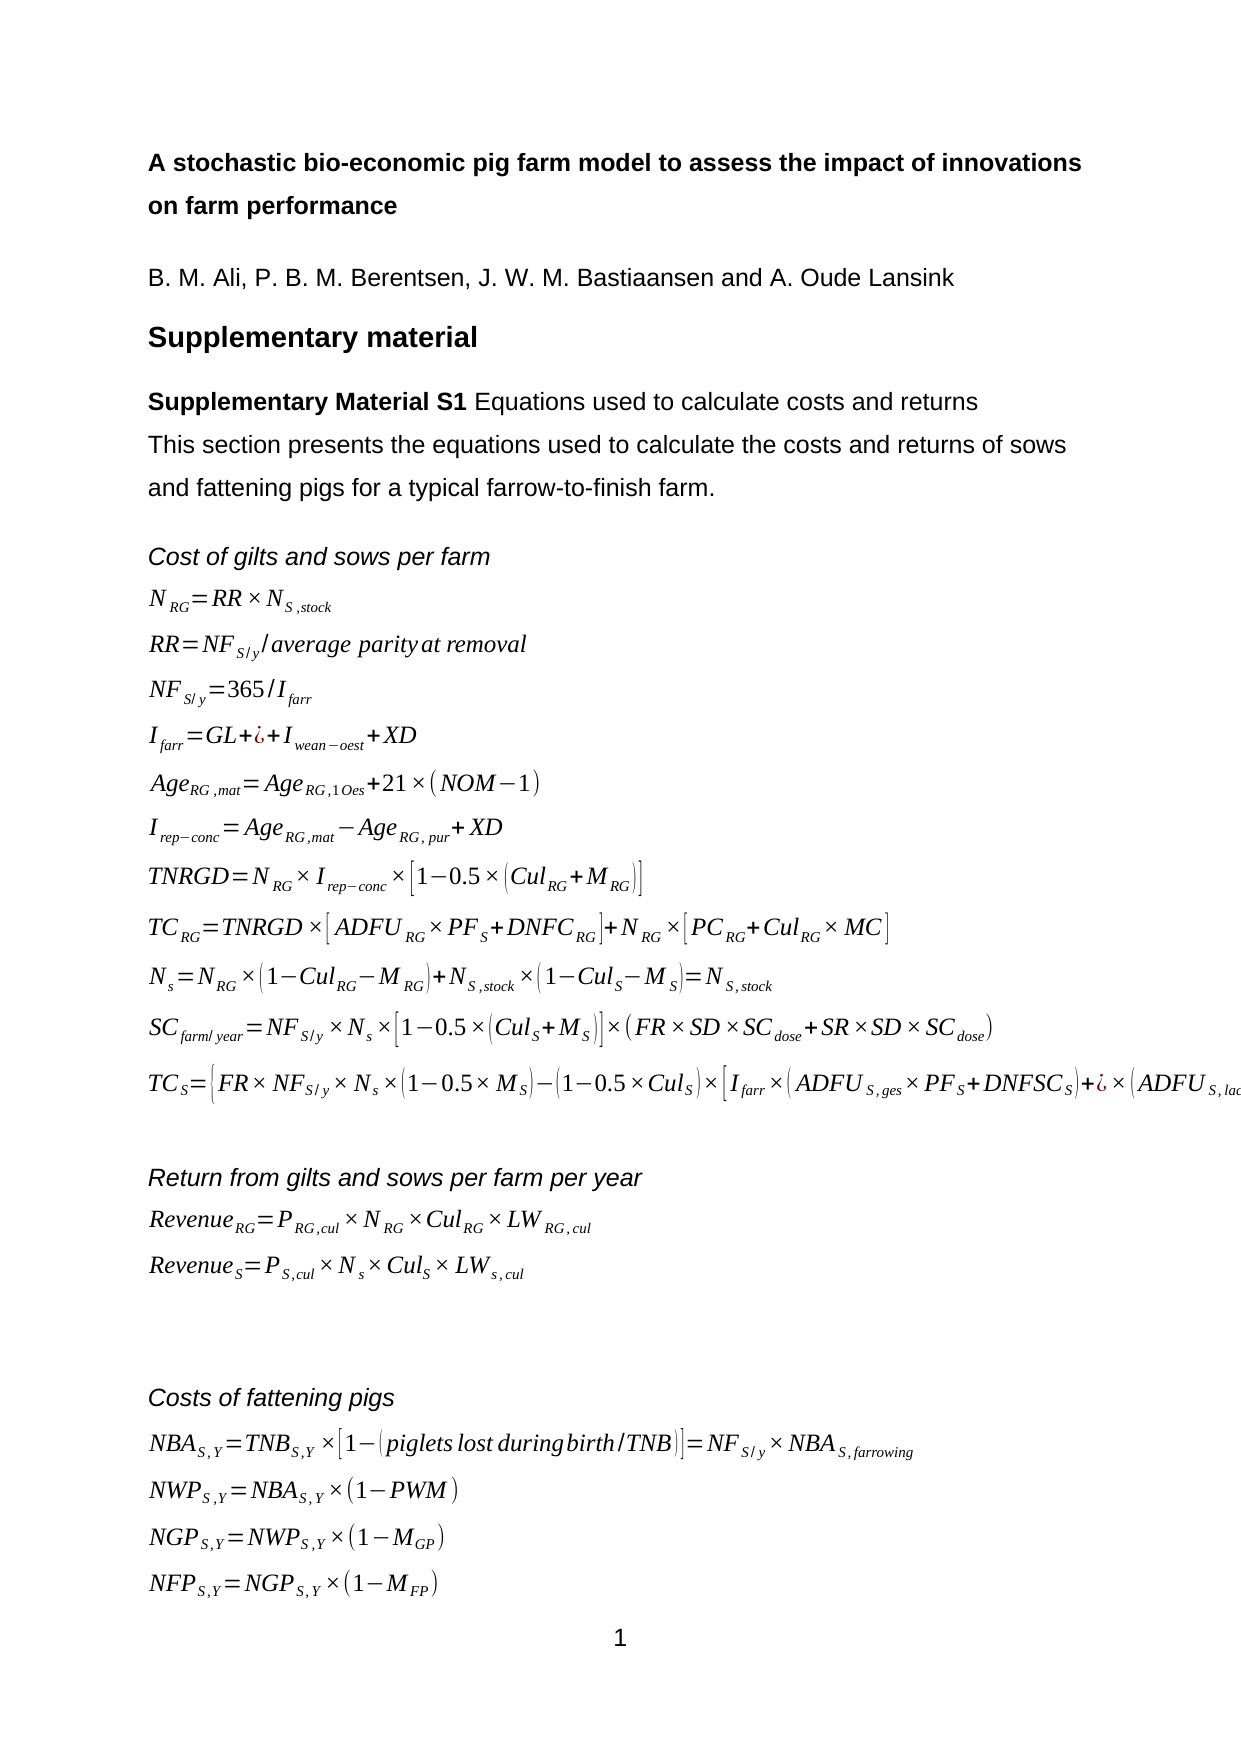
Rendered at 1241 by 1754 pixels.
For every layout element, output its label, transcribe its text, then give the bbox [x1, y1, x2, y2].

title A stochastic bio-economic pig farm model to assess the impact of innovations on farm performance [148, 148, 1093, 219]
text This section presents the equations used to calculate the costs and returns of sows and fattening pigs for a typical farrow-to-finish farm. [148, 430, 1093, 502]
list Cost of gilts and sows per farm [148, 542, 1093, 570]
text Supplementary Material S1 Equations used to calculate costs and returns [148, 387, 1093, 416]
list Costs of fattening pigs [148, 1383, 1093, 1412]
text B. M. Ali, P. B. M. Berentsen, J. W. M. Bastiaansen and A. Oude Lansink [148, 263, 1093, 291]
list Return from gilts and sows per farm per year [148, 1163, 1093, 1191]
subtitle Supplementary material [148, 320, 1093, 354]
